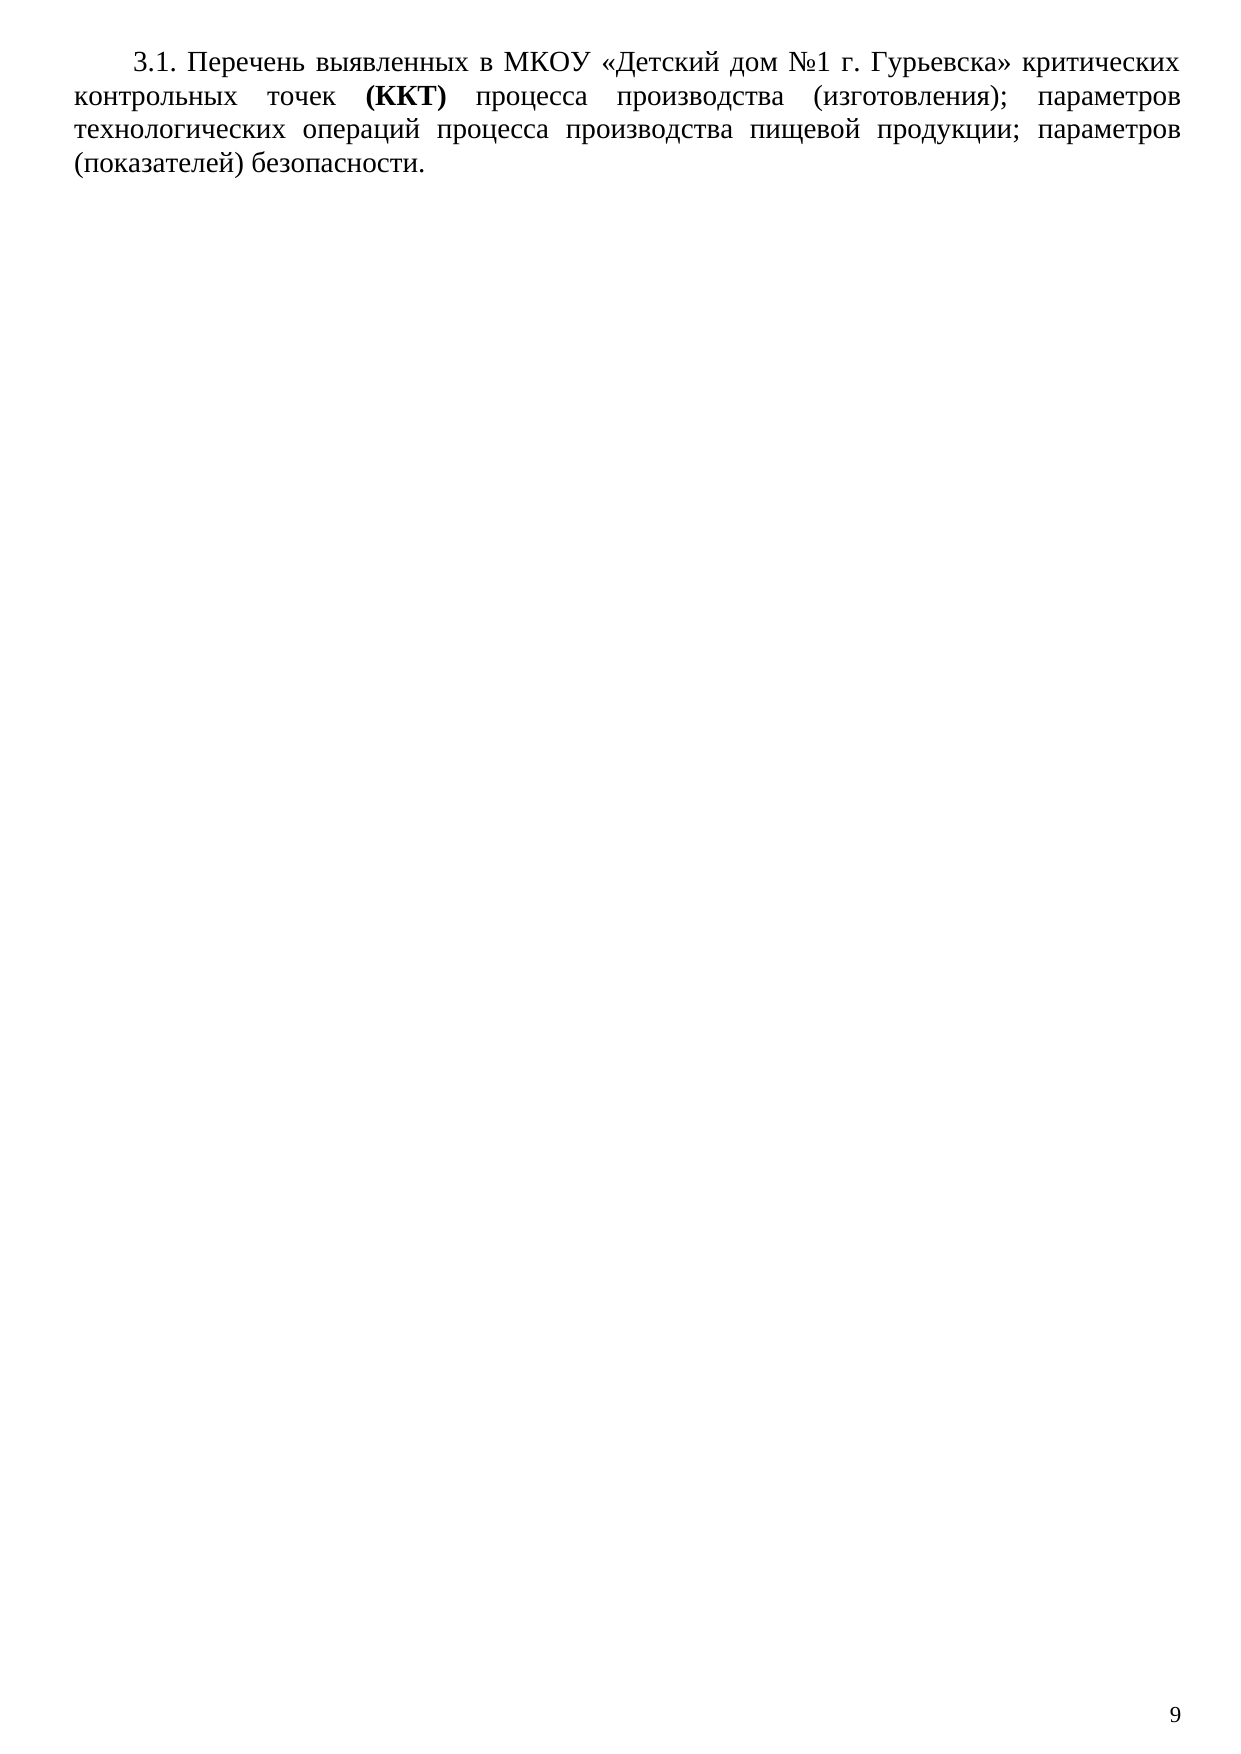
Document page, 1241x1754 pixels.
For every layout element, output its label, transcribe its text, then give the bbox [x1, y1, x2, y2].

subtitle 3.1. Перечень выявленных в МКОУ «Детский дом №1 г. Гурьевска» критических контрольных точек (ККТ) процесса производства (изготовления); параметров технологических операций процесса производства пищевой продукции; параметров (показателей) безопасности. [74, 44, 1181, 178]
